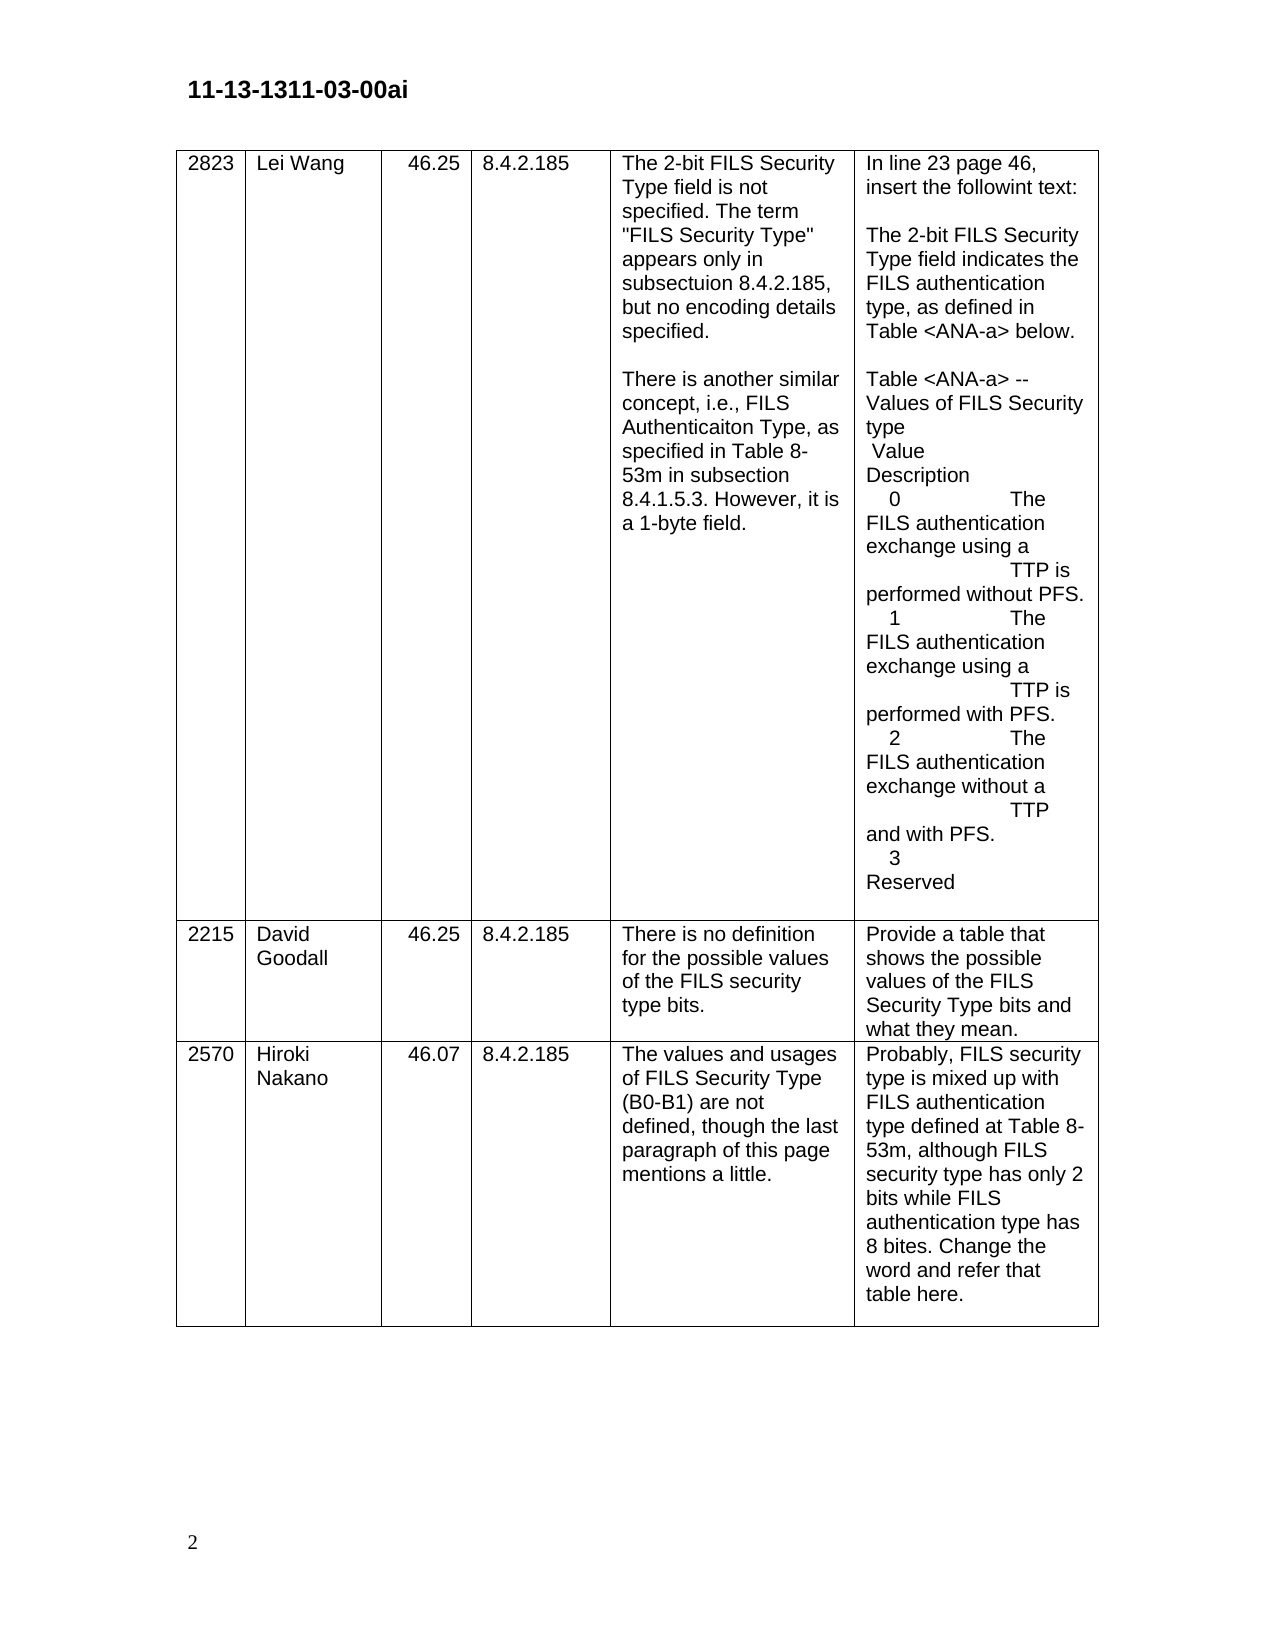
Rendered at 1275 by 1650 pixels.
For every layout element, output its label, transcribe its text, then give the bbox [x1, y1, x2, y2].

table_cell The 2-bit FILS Security Type field is not specified. The term "FILS Security Type" appears only in subsectuion 8.4.2.185, but no encoding details specified. There is another similar concept, i.e., FILS Authenticaiton Type, as specified in Table 8-53m in subsection 8.4.1.5.3. However, it is a 1-byte field. [611, 151, 854, 920]
table_cell In line 23 page 46, insert the followint text: The 2-bit FILS Security Type field indicates the FILS authentication type, as defined in Table <ANA-a> below. Table <ANA-a> -- Values of FILS Security type Value Description 0 The FILS authentication exchange using a TTP is performed without PFS. 1 The FILS authentication exchange using a TTP is performed with PFS. 2 The FILS authentication exchange without a TTP and with PFS. 3 Reserved [855, 151, 1098, 920]
table_cell The values and usages of FILS Security Type (B0-B1) are not defined, though the last paragraph of this page mentions a little. [611, 1042, 854, 1326]
table_cell 2823 [177, 151, 245, 920]
table_cell Probably, FILS security type is mixed up with FILS authentication type defined at Table 8-53m, although FILS security type has only 2 bits while FILS authentication type has 8 bites. Change the word and refer that table here. [855, 1042, 1098, 1326]
table_cell Lei Wang [246, 151, 381, 920]
table_cell Hiroki Nakano [246, 1042, 381, 1326]
table_cell 46.25 [382, 151, 471, 920]
table_cell 8.4.2.185 [472, 921, 610, 1041]
table_cell Provide a table that shows the possible values of the FILS Security Type bits and what they mean. [855, 921, 1098, 1041]
table_cell 46.25 [382, 921, 471, 1041]
table_cell 8.4.2.185 [472, 1042, 610, 1326]
table_cell 46.07 [382, 1042, 471, 1326]
table_cell There is no definition for the possible values of the FILS security type bits. [611, 921, 854, 1041]
table_cell 2570 [177, 1042, 245, 1326]
table_cell 8.4.2.185 [472, 151, 610, 920]
table_cell David Goodall [246, 921, 381, 1041]
table_cell 2215 [177, 921, 245, 1041]
